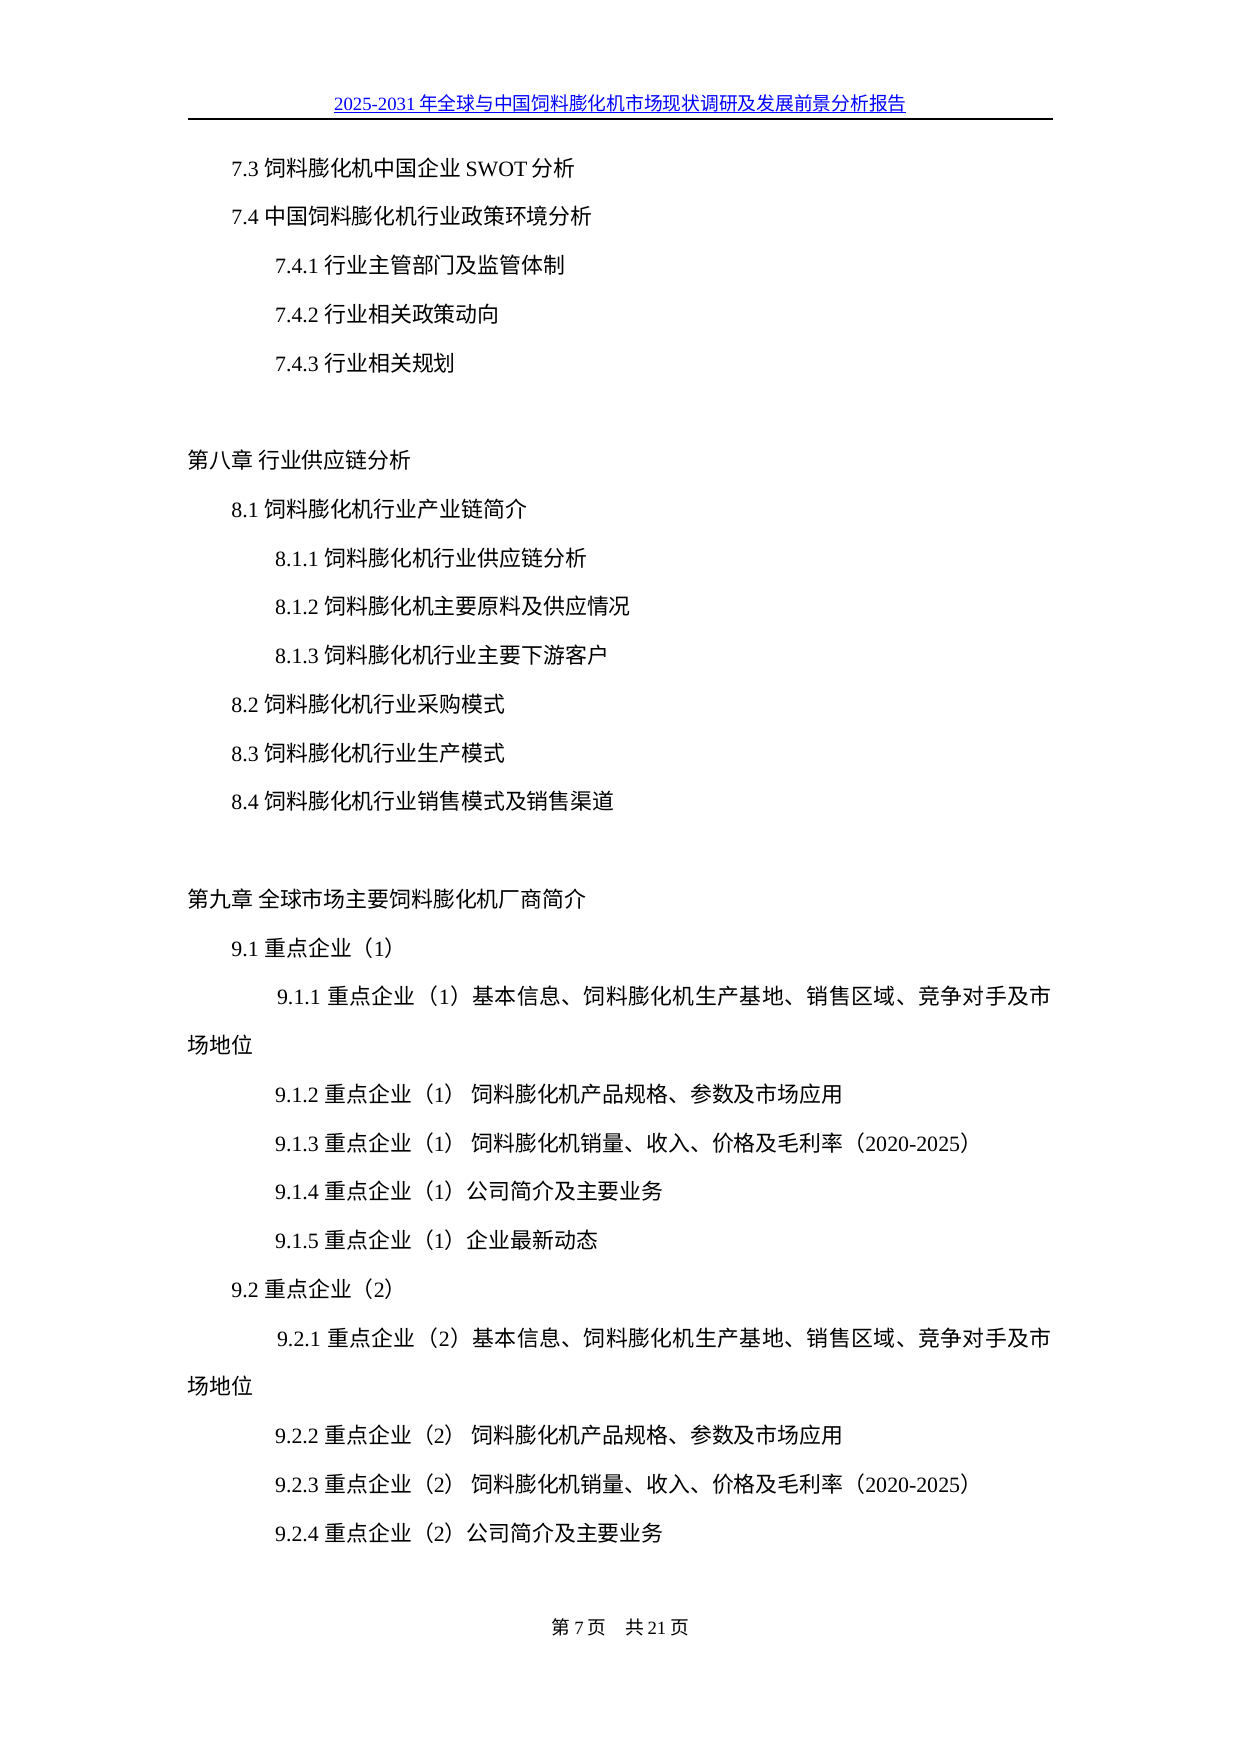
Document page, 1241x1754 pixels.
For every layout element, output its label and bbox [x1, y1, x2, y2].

text [187, 150, 1053, 1548]
